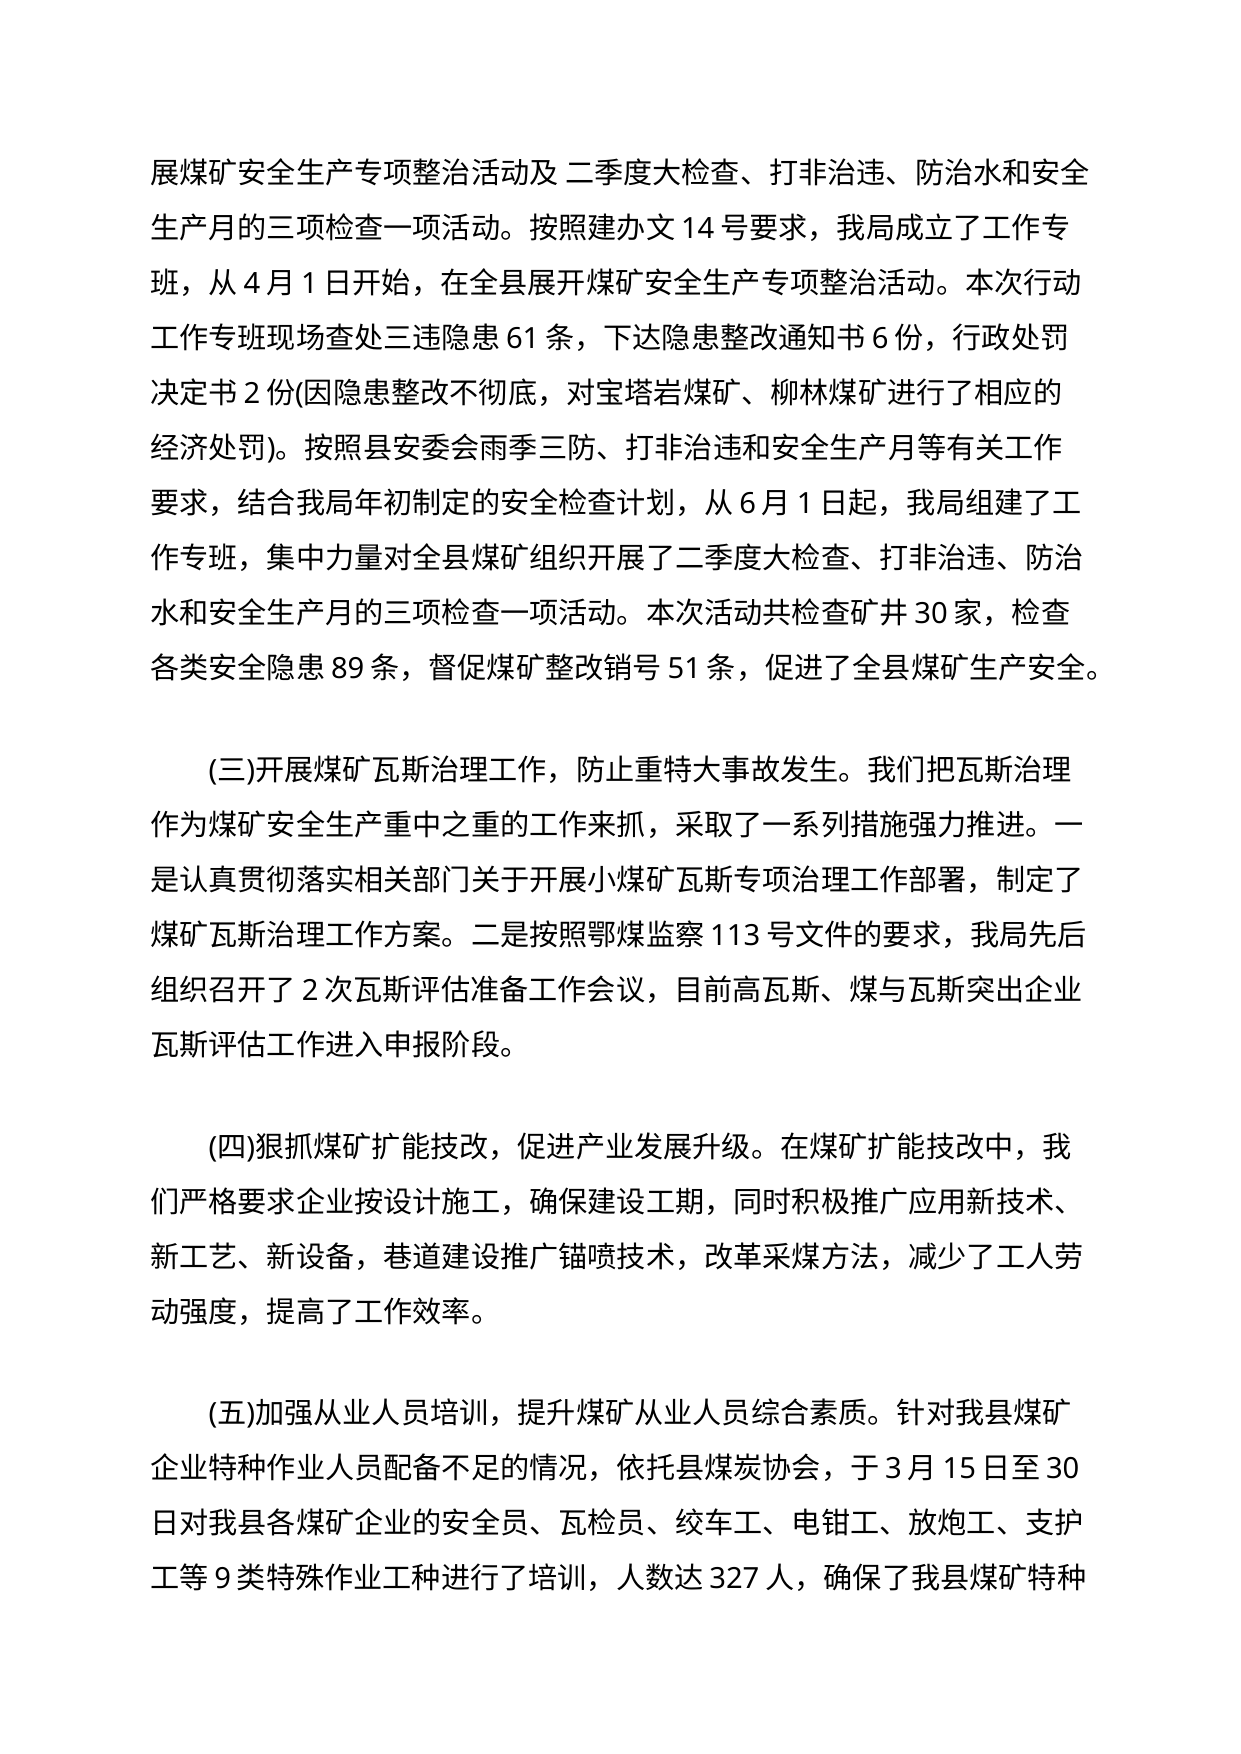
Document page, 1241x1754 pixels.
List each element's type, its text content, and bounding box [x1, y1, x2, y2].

text (三)开展煤矿瓦斯治理工作，防止重特大事故发生。我们把瓦斯治理作为煤矿安全生产重中之重的工作来抓，采取了一系列措施强力推进。一是认真贯彻落实相关部门关于开展小煤矿瓦斯专项治理工作部署，制定了煤矿瓦斯治理工作方案。二是按照鄂煤监察113号文件的要求，我局先后组织召开了2次瓦斯评估准备工作会议，目前高瓦斯、煤与瓦斯突出企业瓦斯评估工作进入申报阶段。 [150, 747, 1090, 1064]
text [150, 150, 1090, 687]
text (四)狠抓煤矿扩能技改，促进产业发展升级。在煤矿扩能技改中，我们严格要求企业按设计施工，确保建设工期，同时积极推广应用新技术、新工艺、新设备，巷道建设推广锚喷技术，改革采煤方法，减少了工人劳动强度，提高了工作效率。 [150, 1123, 1090, 1330]
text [150, 1390, 1090, 1597]
